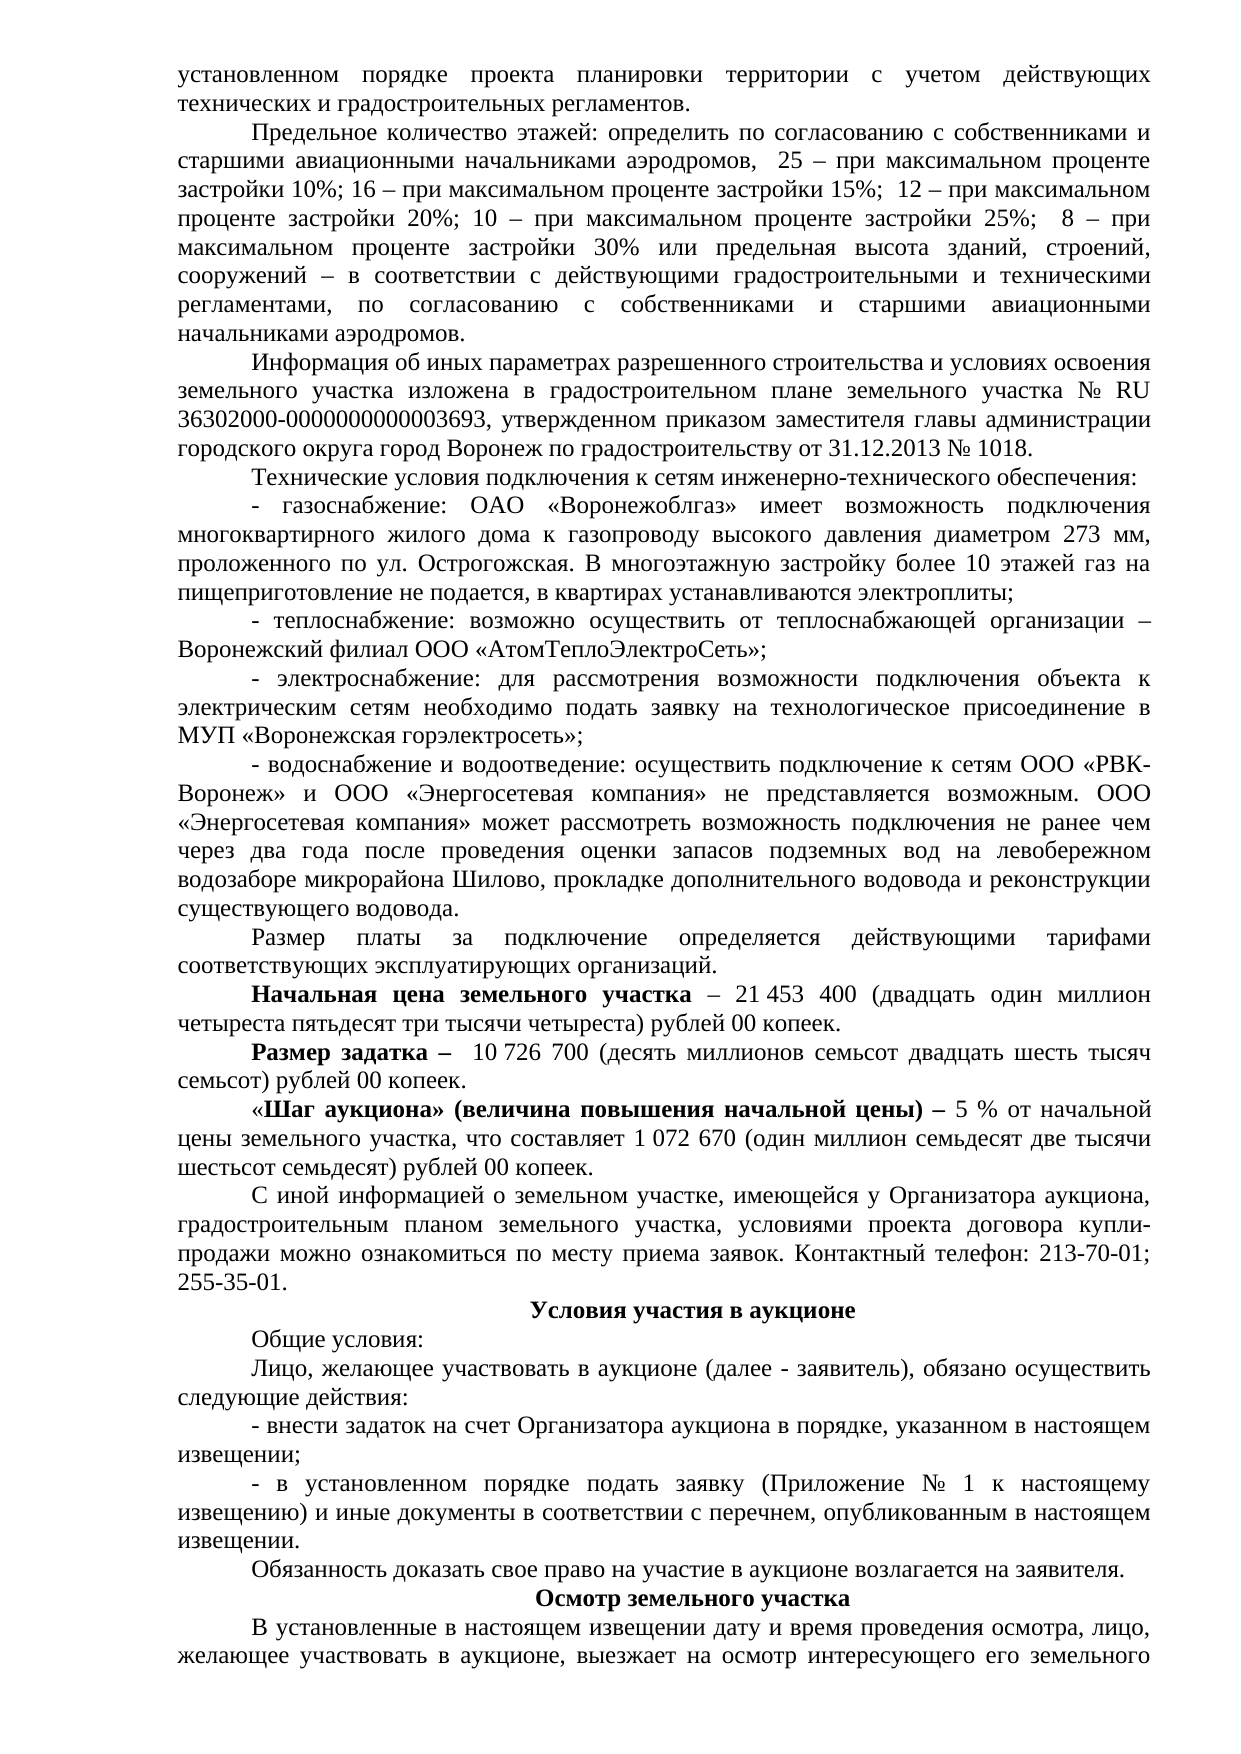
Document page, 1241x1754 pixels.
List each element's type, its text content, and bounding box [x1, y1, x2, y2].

text Осмотр земельного участка [177, 1583, 1152, 1612]
text Лицо, желающее участвовать в аукционе (далее - заявитель), обязано осуществить следующие действия: [177, 1353, 1152, 1410]
text «Шаг аукциона» (величина повышения начальной цены) – 5 % от начальной цены земельного участка, что составляет 1 072 670 (один миллион семьдесят две тысячи шестьсот семьдесят) рублей 00 копеек. [177, 1094, 1152, 1180]
text Общие условия: [177, 1324, 1152, 1353]
text Размер задатка – 10 726 700 (десять миллионов семьсот двадцать шесть тысяч семьсот) рублей 00 копеек. [177, 1037, 1152, 1094]
text Обязанность доказать свое право на участие в аукционе возлагается на заявителя. [177, 1554, 1152, 1583]
text Начальная цена земельного участка – 21 453 400 (двадцать один миллион четыреста пятьдесят три тысячи четыреста) рублей 00 копеек. [177, 979, 1152, 1037]
text Условия участия в аукционе [177, 1295, 1152, 1324]
text - теплоснабжение: возможно осуществить от теплоснабжающей организации – Воронежский филиал ООО «АтомТеплоЭлектроСеть»; [177, 605, 1152, 663]
text - электроснабжение: для рассмотрения возможности подключения объекта к электрическим сетям необходимо подать заявку на технологическое присоединение в МУП «Воронежская горэлектросеть»; [177, 663, 1152, 749]
text Технические условия подключения к сетям инженерно-технического обеспечения: [177, 462, 1152, 490]
text - в установленном порядке подать заявку (Приложение № 1 к настоящему извещению) и иные документы в соответствии с перечнем, опубликованным в настоящем извещении. [177, 1468, 1152, 1554]
text С иной информацией о земельном участке, имеющейся у Организатора аукциона, градостроительным планом земельного участка, условиями проекта договора купли-продажи можно ознакомиться по месту приема заявок. Контактный телефон: 213-70-01; 255-35-01. [177, 1180, 1152, 1295]
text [177, 1612, 1152, 1669]
text - газоснабжение: ОАО «Воронежоблгаз» имеет возможность подключения многоквартирного жилого дома к газопроводу высокого давления диаметром 273 мм, проложенного по ул. Острогожская. В многоэтажную застройку более 10 этажей газ на пищеприготовление не подается, в квартирах устанавливаются электроплиты; [177, 490, 1152, 605]
text Размер платы за подключение определяется действующими тарифами соответствующих эксплуатирующих организаций. [177, 922, 1152, 979]
text Предельное количество этажей: определить по согласованию с собственниками и старшими авиационными начальниками аэродромов, 25 – при максимальном проценте застройки 10%; 16 – при максимальном проценте застройки 15%; 12 – при максимальном проценте застройки 20%; 10 – при максимальном проценте застройки 25%; 8 – при максимальном проценте застройки 30% или предельная высота зданий, строений, сооружений – в соответствии с действующими градостроительными и техническими регламентами, по согласованию с собственниками и старшими авиационными начальниками аэродромов. [177, 117, 1152, 347]
text Информация об иных параметрах разрешенного строительства и условиях освоения земельного участка изложена в градостроительном плане земельного участка № RU 36302000-0000000000003693, утвержденном приказом заместителя главы администрации городского округа город Воронеж по градостроительству от 31.12.2013 № 1018. [177, 347, 1152, 462]
text - водоснабжение и водоотведение: осуществить подключение к сетям ООО «РВК-Воронеж» и ООО «Энергосетевая компания» не представляется возможным. ООО «Энергосетевая компания» может рассмотреть возможность подключения не ранее чем через два года после проведения оценки запасов подземных вод на левобережном водозаборе микрорайона Шилово, прокладке дополнительного водовода и реконструкции существующего водовода. [177, 749, 1152, 922]
text - внести задаток на счет Организатора аукциона в порядке, указанном в настоящем извещении; [177, 1410, 1152, 1468]
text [177, 59, 1152, 117]
